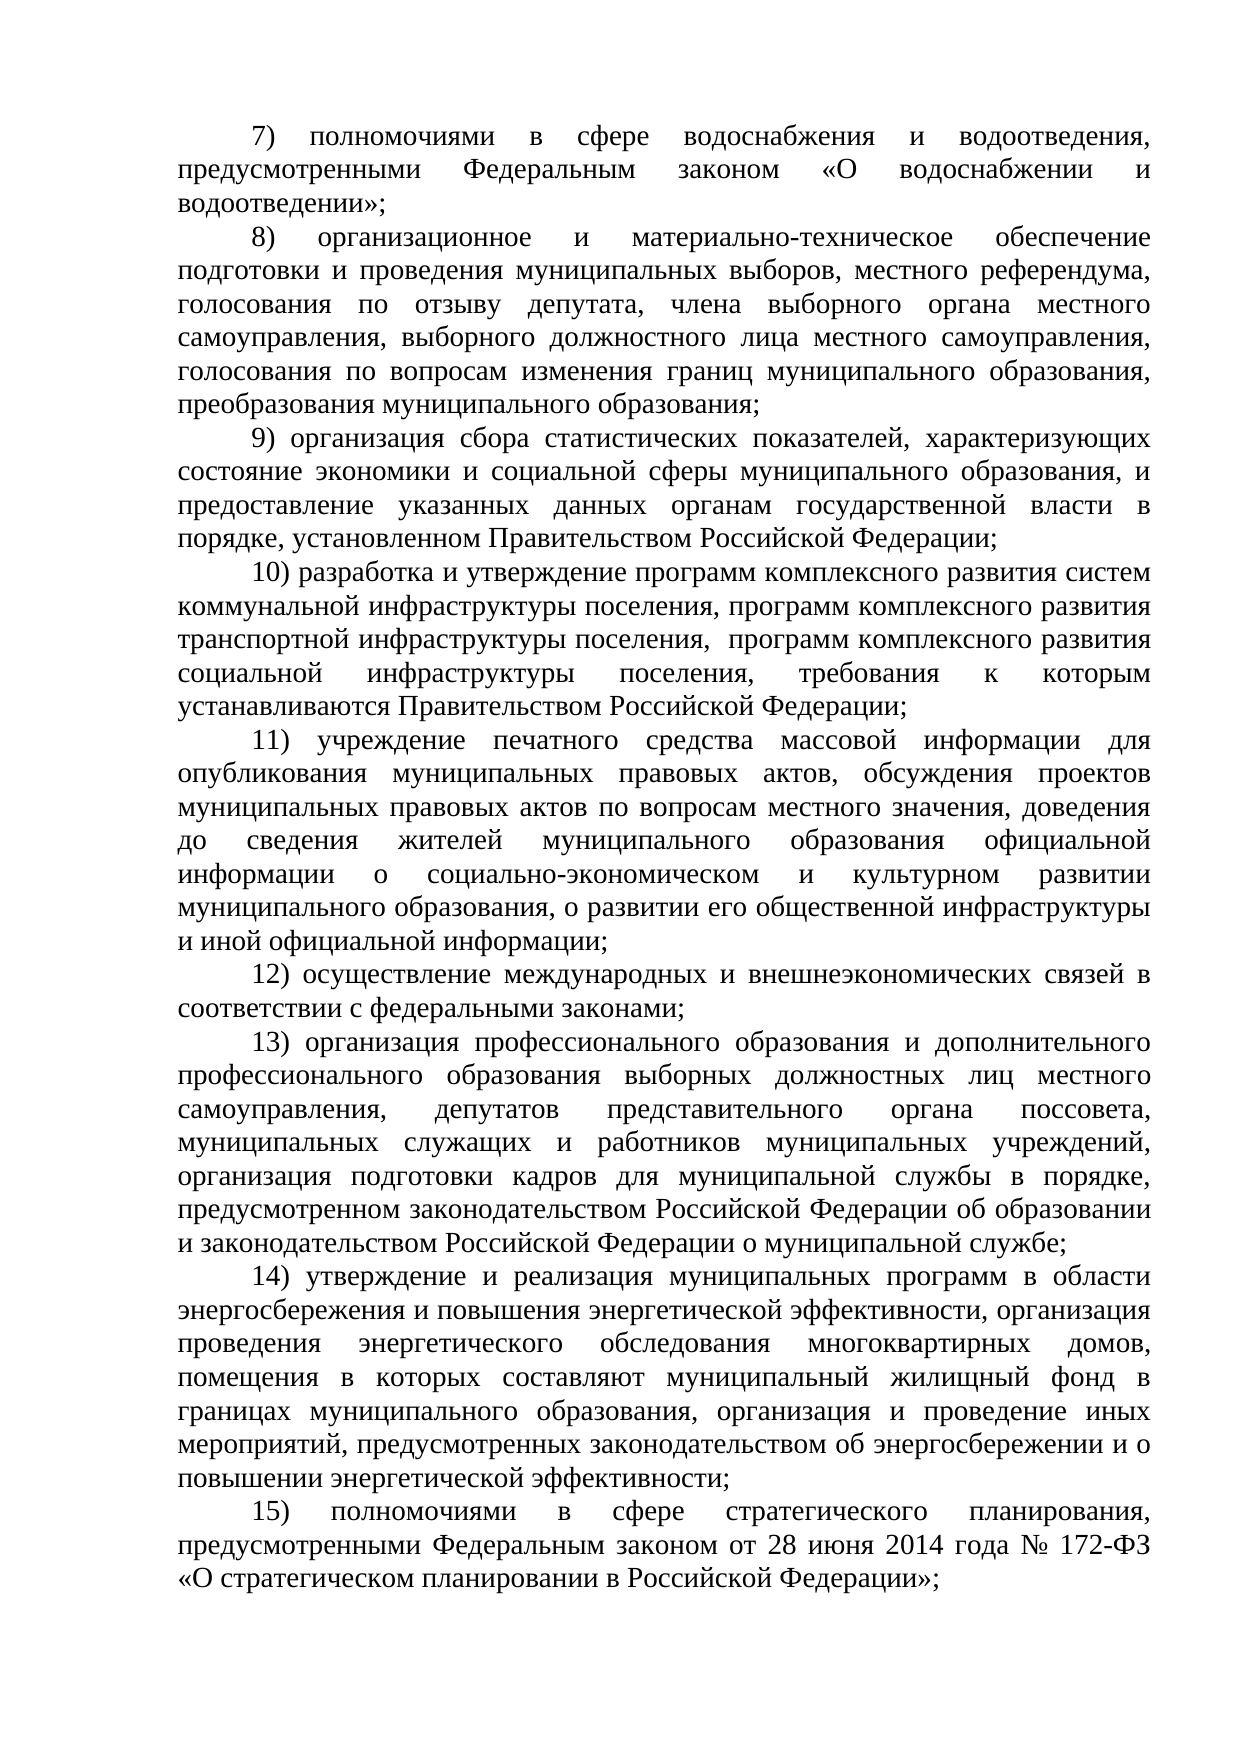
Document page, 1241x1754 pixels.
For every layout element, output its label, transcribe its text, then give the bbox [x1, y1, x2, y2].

text 12) осуществление международных и внешнеэкономических связей в соответствии с федеральными законами; [177, 957, 1152, 1024]
text 14) утверждение и реализация муниципальных программ в области энергосбережения и повышения энергетической эффективности, организация проведения энергетического обследования многоквартирных домов, помещения в которых составляют муниципальный жилищный фонд в границах муниципального образования, организация и проведение иных мероприятий, предусмотренных законодательством об энергосбережении и о повышении энергетической эффективности; [177, 1258, 1152, 1493]
text 7) полномочиями в сфере водоснабжения и водоотведения, предусмотренными Федеральным законом «О водоснабжении и водоотведении»; [177, 118, 1152, 219]
text 15) полномочиями в сфере стратегического планирования, предусмотренными Федеральным законом от 28 июня 2014 года № 172-ФЗ «О стратегическом планировании в Российской Федерации»; [177, 1493, 1152, 1594]
text 8) организационное и материально-техническое обеспечение подготовки и проведения муниципальных выборов, местного референдума, голосования по отзыву депутата, члена выборного органа местного самоуправления, выборного должностного лица местного самоуправления, голосования по вопросам изменения границ муниципального образования, преобразования муниципального образования; [177, 219, 1152, 420]
text 13) организация профессионального образования и дополнительного профессионального образования выборных должностных лиц местного самоуправления, депутатов представительного органа поссовета, муниципальных служащих и работников муниципальных учреждений, организация подготовки кадров для муниципальной службы в порядке, предусмотренном законодательством Российской Федерации об образовании и законодательством Российской Федерации о муниципальной службе; [177, 1024, 1152, 1258]
text 11) учреждение печатного средства массовой информации для опубликования муниципальных правовых актов, обсуждения проектов муниципальных правовых актов по вопросам местного значения, доведения до сведения жителей муниципального образования официальной информации о социально-экономическом и культурном развитии муниципального образования, о развитии его общественной инфраструктуры и иной официальной информации; [177, 722, 1152, 957]
text 9) организация сбора статистических показателей, характеризующих состояние экономики и социальной сферы муниципального образования, и предоставление указанных данных органам государственной власти в порядке, установленном Правительством Российской Федерации; [177, 420, 1152, 554]
text 10) разработка и утверждение программ комплексного развития систем коммунальной инфраструктуры поселения, программ комплексного развития транспортной инфраструктуры поселения, программ комплексного развития социальной инфраструктуры поселения, требования к которым устанавливаются Правительством Российской Федерации; [177, 554, 1152, 722]
